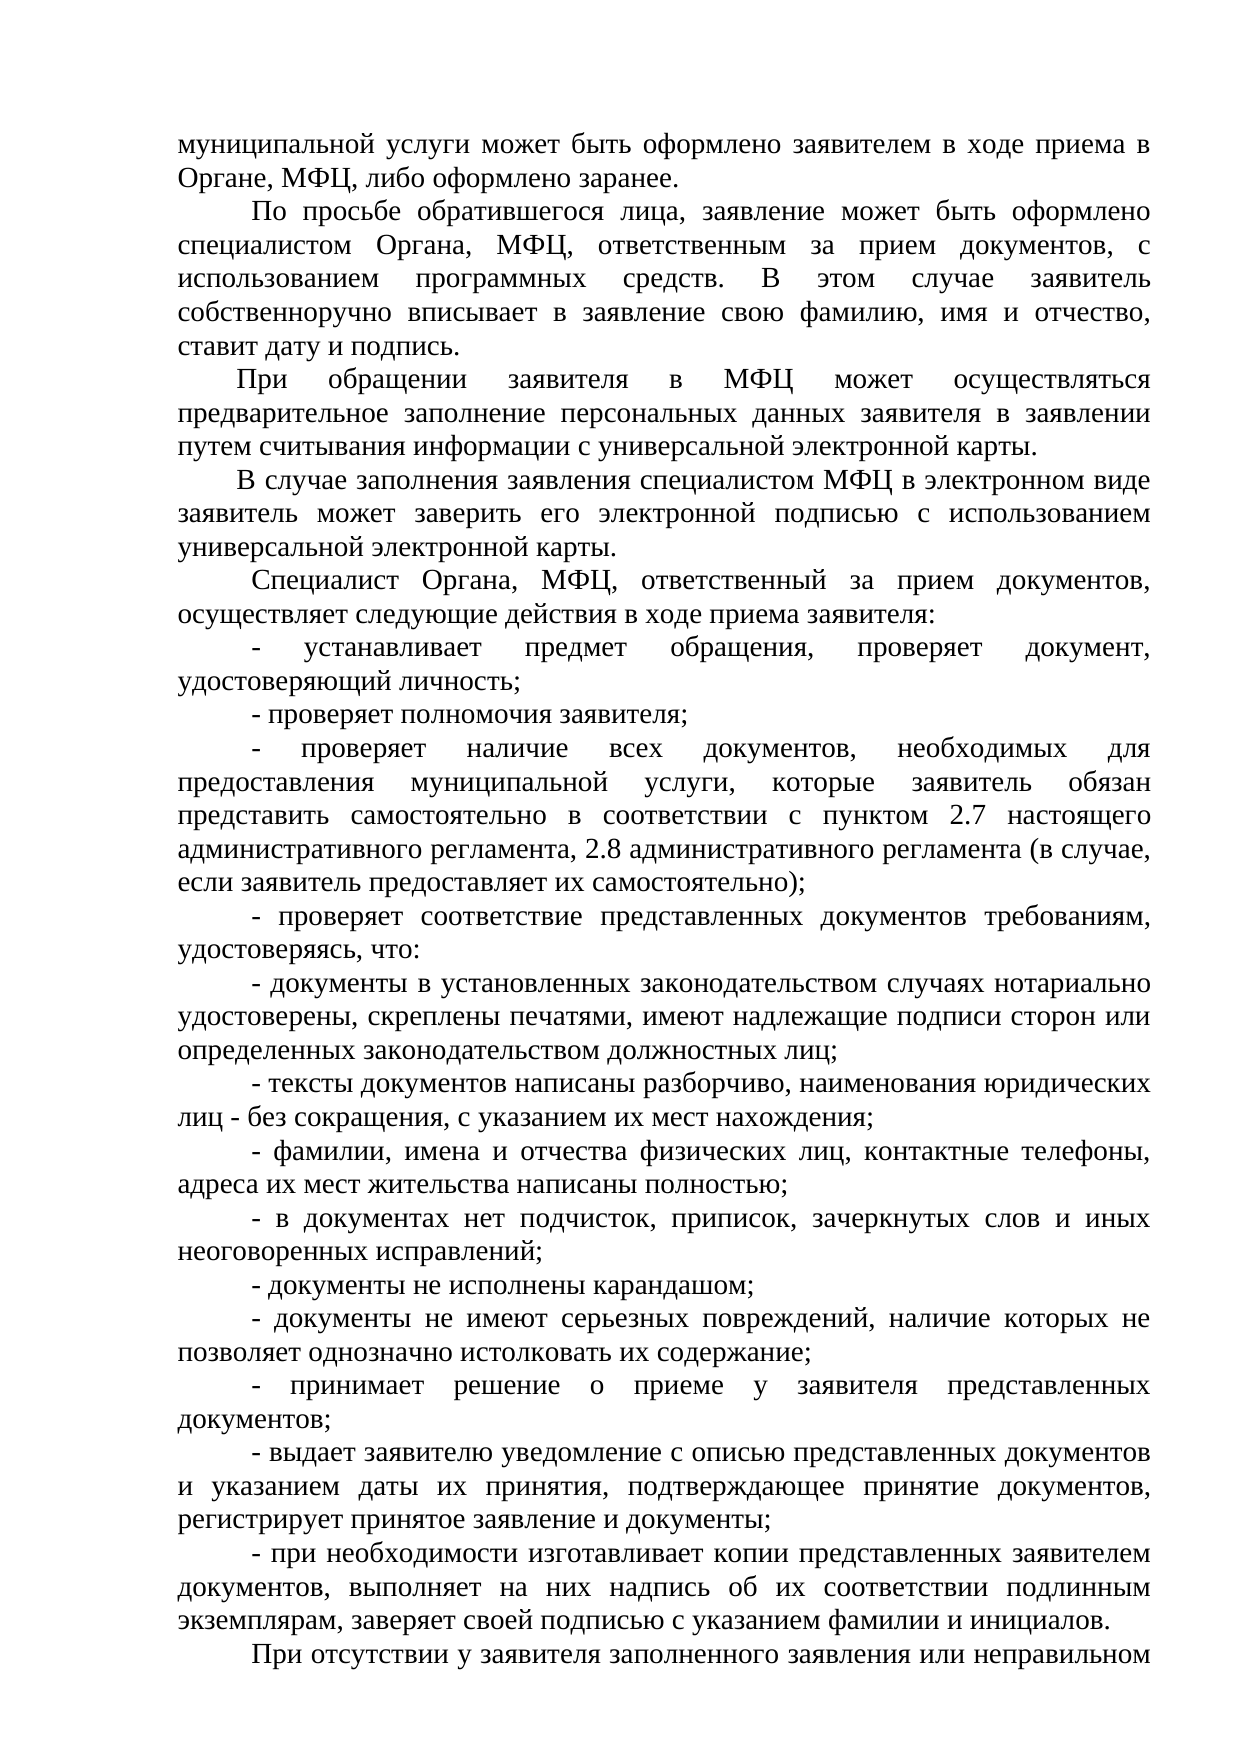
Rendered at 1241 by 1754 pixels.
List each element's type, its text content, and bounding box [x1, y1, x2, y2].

text Специалист Органа, МФЦ, ответственный за прием документов, осуществляет следующие действия в ходе приема заявителя: [177, 562, 1152, 629]
text - документы не исполнены карандашом; [177, 1267, 1152, 1300]
text - в документах нет подчисток, приписок, зачеркнутых слов и иных неоговоренных исправлений; [177, 1200, 1152, 1267]
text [177, 1636, 1152, 1669]
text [177, 126, 1152, 193]
text При обращении заявителя в МФЦ может осуществляться предварительное заполнение персональных данных заявителя в заявлении путем считывания информации с универсальной электронной карты. [177, 361, 1152, 462]
text - проверяет полномочия заявителя; [177, 697, 1152, 730]
text - документы не имеют серьезных повреждений, наличие которых не позволяет однозначно истолковать их содержание; [177, 1300, 1152, 1367]
text - устанавливает предмет обращения, проверяет документ, удостоверяющий личность; [177, 629, 1152, 697]
text В случае заполнения заявления специалистом МФЦ в электронном виде заявитель может заверить его электронной подписью с использованием универсальной электронной карты. [177, 462, 1152, 562]
text По просьбе обратившегося лица, заявление может быть оформлено специалистом Органа, МФЦ, ответственным за прием документов, с использованием программных средств. В этом случае заявитель собственноручно вписывает в заявление свою фамилию, имя и отчество, ставит дату и подпись. [177, 193, 1152, 361]
text - документы в установленных законодательством случаях нотариально удостоверены, скреплены печатями, имеют надлежащие подписи сторон или определенных законодательством должностных лиц; [177, 965, 1152, 1066]
text - проверяет соответствие представленных документов требованиям, удостоверяясь, что: [177, 898, 1152, 965]
text - при необходимости изготавливает копии представленных заявителем документов, выполняет на них надпись об их соответствии подлинным экземплярам, заверяет своей подписью с указанием фамилии и инициалов. [177, 1535, 1152, 1636]
text - принимает решение о приеме у заявителя представленных документов; [177, 1367, 1152, 1434]
text - фамилии, имена и отчества физических лиц, контактные телефоны, адреса их мест жительства написаны полностью; [177, 1133, 1152, 1200]
text - выдает заявителю уведомление с описью представленных документов и указанием даты их принятия, подтверждающее принятие документов, регистрирует принятое заявление и документы; [177, 1434, 1152, 1535]
text - тексты документов написаны разборчиво, наименования юридических лиц - без сокращения, с указанием их мест нахождения; [177, 1066, 1152, 1133]
text - проверяет наличие всех документов, необходимых для предоставления муниципальной услуги, которые заявитель обязан представить самостоятельно в соответствии с пунктом 2.7 настоящего административного регламента, 2.8 административного регламента (в случае, если заявитель предоставляет их самостоятельно); [177, 730, 1152, 898]
